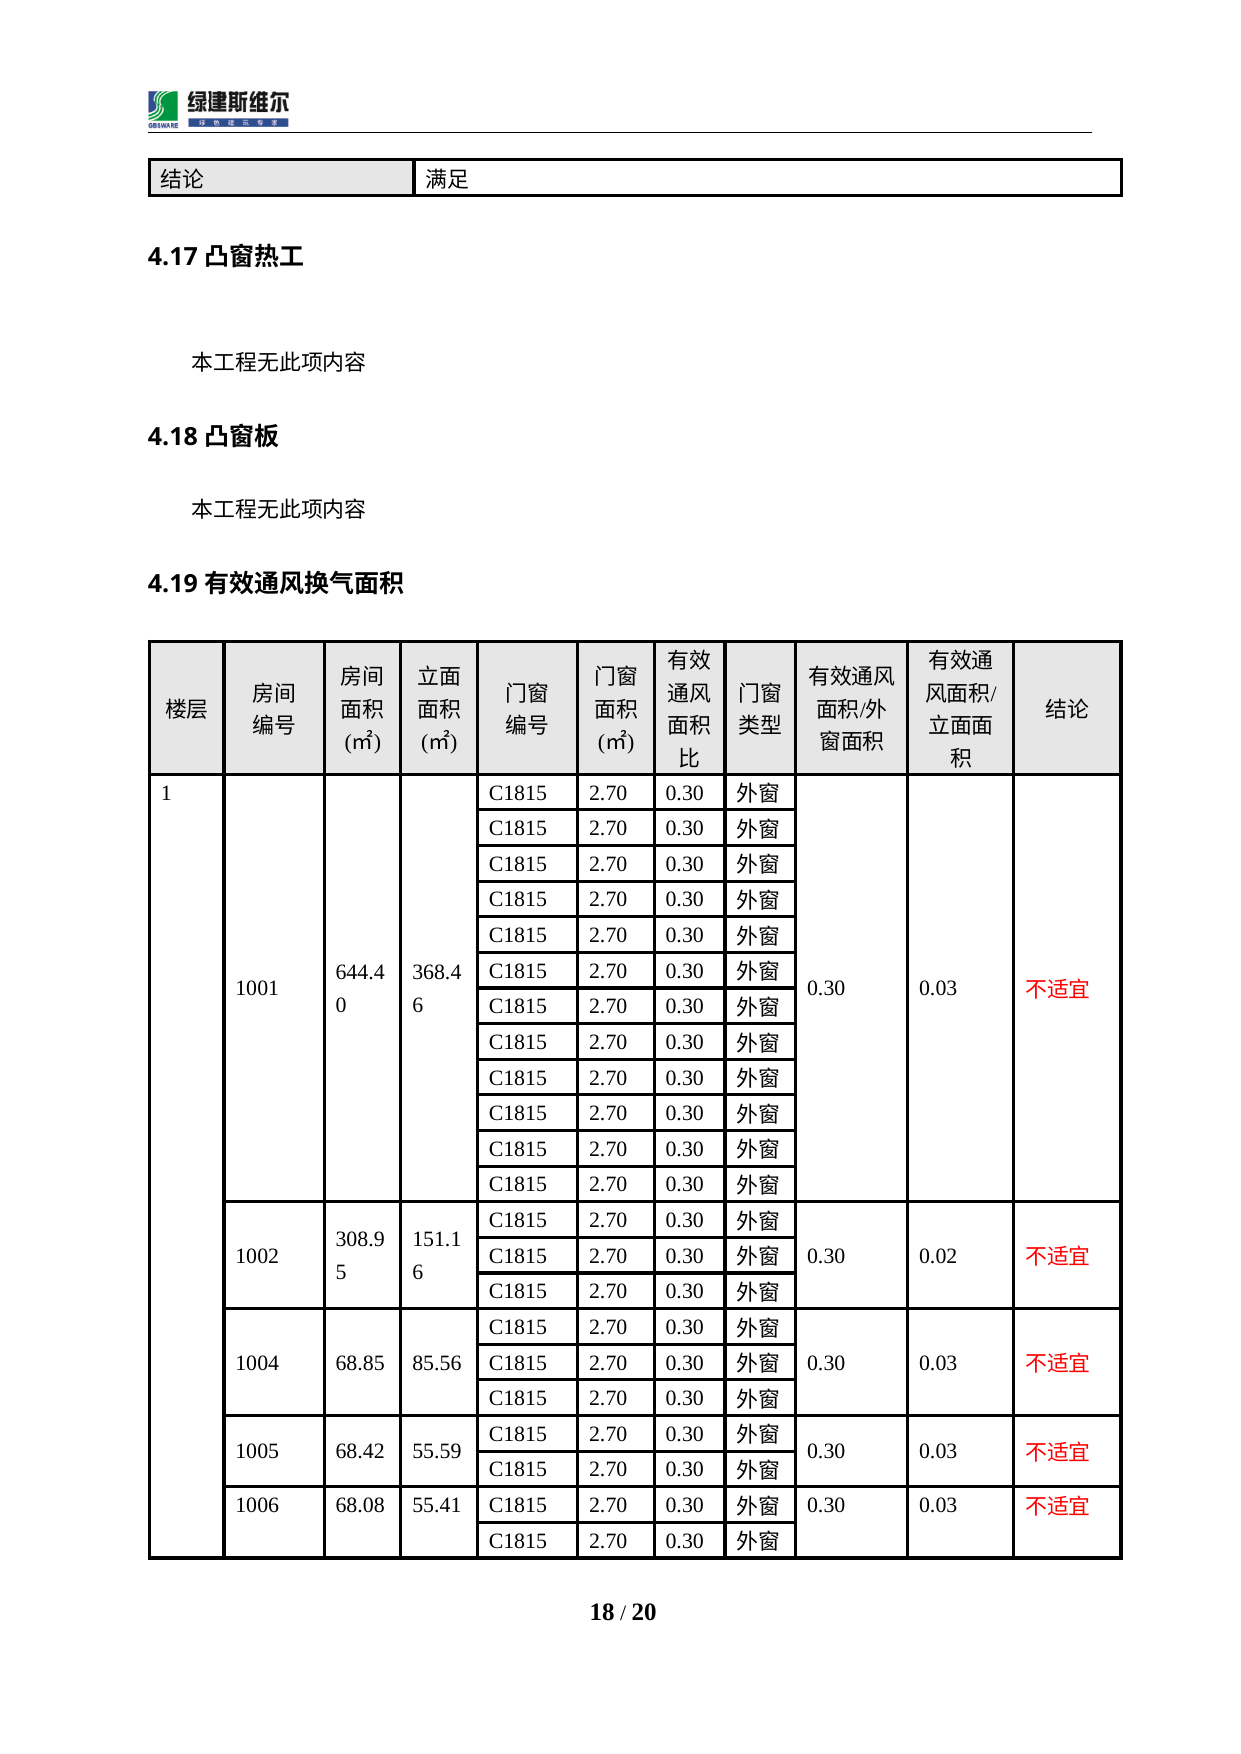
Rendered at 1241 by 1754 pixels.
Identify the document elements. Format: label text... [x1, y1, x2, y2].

table_cell 不适宜 [1015, 1310, 1119, 1414]
table_cell 外窗 [727, 1310, 794, 1343]
table_cell 2.70 [579, 1168, 653, 1200]
table_header 门窗面积(㎡) [579, 643, 653, 773]
table_cell 2.70 [579, 1453, 653, 1485]
table_cell 0.30 [656, 1310, 723, 1343]
table_cell 0.03 [909, 1310, 1012, 1414]
table_cell 368.46 [402, 776, 476, 1200]
table_cell 0.30 [656, 1061, 723, 1093]
table_cell 外窗 [727, 1239, 794, 1271]
table_cell 外窗 [727, 1168, 794, 1200]
table_cell 外窗 [727, 990, 794, 1022]
table_cell 0.03 [909, 1417, 1012, 1485]
table_cell C1815 [479, 1203, 576, 1236]
table_cell 外窗 [727, 776, 794, 808]
table_cell 0.30 [656, 811, 723, 844]
table_header 有效通风面积/立面面积 [909, 643, 1012, 773]
table_cell 0.30 [656, 954, 723, 986]
table_cell 2.70 [579, 811, 653, 844]
table_cell C1815 [479, 883, 576, 915]
table_cell 不适宜 [1015, 1488, 1119, 1556]
table_cell C1815 [479, 847, 576, 879]
table_cell 外窗 [727, 1275, 794, 1307]
table_cell 0.30 [797, 1488, 906, 1556]
table_cell C1815 [479, 1275, 576, 1307]
table_cell 0.30 [656, 918, 723, 951]
table_cell 外窗 [727, 1488, 794, 1521]
table_cell 2.70 [579, 1381, 653, 1414]
table_cell 2.70 [579, 1488, 653, 1521]
table_cell 0.30 [656, 1524, 723, 1556]
table_cell 0.30 [797, 1310, 906, 1414]
table_cell 外窗 [727, 918, 794, 951]
table_cell 2.70 [579, 847, 653, 879]
table_cell 0.30 [656, 883, 723, 915]
text 本工程无此项内容 [148, 344, 1092, 377]
table_cell 不适宜 [1015, 776, 1119, 1200]
table_cell C1815 [479, 1061, 576, 1093]
table_cell 2.70 [579, 1310, 653, 1343]
subtitle 凸窗热工 [148, 222, 1092, 287]
table_cell 外窗 [727, 1453, 794, 1485]
table_cell 外窗 [727, 1417, 794, 1449]
table_cell C1815 [479, 1310, 576, 1343]
table_cell 外窗 [727, 1025, 794, 1058]
table_cell C1815 [479, 990, 576, 1022]
table_cell 0.30 [656, 1275, 723, 1307]
table_header 门窗 编号 [479, 643, 576, 773]
table_cell 满足 [416, 161, 1120, 194]
table_cell 外窗 [727, 1524, 794, 1556]
table_cell 0.30 [656, 1132, 723, 1164]
table_cell C1815 [479, 1346, 576, 1378]
table_cell 外窗 [727, 1381, 794, 1414]
table_cell 0.30 [656, 1381, 723, 1414]
table_cell C1815 [479, 1096, 576, 1129]
table_header 结论 [1015, 643, 1119, 773]
table_cell 1005 [226, 1417, 323, 1485]
table_cell 不适宜 [1015, 1203, 1119, 1307]
table_cell 0.03 [909, 1488, 1012, 1556]
table_cell 外窗 [727, 847, 794, 879]
table_cell C1815 [479, 1417, 576, 1449]
table_cell 2.70 [579, 918, 653, 951]
table_cell C1815 [479, 1168, 576, 1200]
table_cell 1002 [226, 1203, 323, 1307]
table_header 房间面积(㎡) [326, 643, 399, 773]
table_cell 外窗 [727, 954, 794, 986]
table_cell 1 [151, 776, 222, 1556]
table_cell C1815 [479, 1025, 576, 1058]
table_cell 2.70 [579, 1203, 653, 1236]
table_cell C1815 [479, 1132, 576, 1164]
table_cell 0.30 [656, 1168, 723, 1200]
table_cell 1001 [226, 776, 323, 1200]
table_cell 0.30 [656, 990, 723, 1022]
table_cell 0.30 [656, 1096, 723, 1129]
table_cell 0.30 [656, 1346, 723, 1378]
table_cell 外窗 [727, 1203, 794, 1236]
table_cell 2.70 [579, 954, 653, 986]
table_cell 0.30 [656, 1453, 723, 1485]
subtitle 凸窗板 [148, 402, 1092, 467]
subtitle 有效通风换气面积 [148, 549, 1092, 614]
table_cell 2.70 [579, 883, 653, 915]
table_cell 0.30 [797, 1417, 906, 1485]
table_cell 55.41 [402, 1488, 476, 1556]
table_cell 68.42 [326, 1417, 399, 1485]
table_cell 0.30 [656, 1025, 723, 1058]
table_cell 外窗 [727, 1061, 794, 1093]
table_header 门窗 类型 [727, 643, 794, 773]
table_cell C1815 [479, 918, 576, 951]
table_cell 2.70 [579, 1239, 653, 1271]
table_header 房间 编号 [226, 643, 323, 773]
table_cell 结论 [151, 161, 412, 194]
table_cell 外窗 [727, 1132, 794, 1164]
table_cell 55.59 [402, 1417, 476, 1485]
table_cell 外窗 [727, 1346, 794, 1378]
table_cell 2.70 [579, 776, 653, 808]
table_cell 2.70 [579, 1524, 653, 1556]
table_cell 2.70 [579, 1346, 653, 1378]
table_cell 2.70 [579, 990, 653, 1022]
table_cell C1815 [479, 1488, 576, 1521]
table_cell C1815 [479, 1453, 576, 1485]
table_cell 外窗 [727, 883, 794, 915]
table_cell 外窗 [727, 1096, 794, 1129]
table_cell 85.56 [402, 1310, 476, 1414]
table_cell C1815 [479, 1381, 576, 1414]
table_cell 2.70 [579, 1025, 653, 1058]
table_cell C1815 [479, 954, 576, 986]
table_header 有效通风面积/外窗面积 [797, 643, 906, 773]
table_cell C1815 [479, 1239, 576, 1271]
table_cell 外窗 [727, 811, 794, 844]
table_cell C1815 [479, 811, 576, 844]
table_cell C1815 [479, 1524, 576, 1556]
table_cell 2.70 [579, 1417, 653, 1449]
table_cell 2.70 [579, 1061, 653, 1093]
table_cell 0.02 [909, 1203, 1012, 1307]
table_cell 644.40 [326, 776, 399, 1200]
table_cell 2.70 [579, 1132, 653, 1164]
table_cell 0.30 [656, 1488, 723, 1521]
table_cell 0.03 [909, 776, 1012, 1200]
table_header 楼层 [151, 643, 222, 773]
table_cell 0.30 [656, 1239, 723, 1271]
table_cell 0.30 [656, 1417, 723, 1449]
table_cell 308.95 [326, 1203, 399, 1307]
table_cell 0.30 [797, 1203, 906, 1307]
picture [147, 88, 290, 130]
table_cell 0.30 [797, 776, 906, 1200]
table_cell 2.70 [579, 1096, 653, 1129]
table_cell 2.70 [579, 1275, 653, 1307]
table_header 有效通风面积比 [656, 643, 723, 773]
text 本工程无此项内容 [148, 492, 1092, 524]
table_cell 68.08 [326, 1488, 399, 1556]
table_cell 0.30 [656, 847, 723, 879]
table_cell 0.30 [656, 776, 723, 808]
table_cell 151.16 [402, 1203, 476, 1307]
table_header 立面面积(㎡) [402, 643, 476, 773]
table_cell C1815 [479, 776, 576, 808]
table_cell 不适宜 [1015, 1417, 1119, 1485]
table_cell 0.30 [656, 1203, 723, 1236]
table_cell 1004 [226, 1310, 323, 1414]
table_cell 68.85 [326, 1310, 399, 1414]
table_cell 1006 [226, 1488, 323, 1556]
